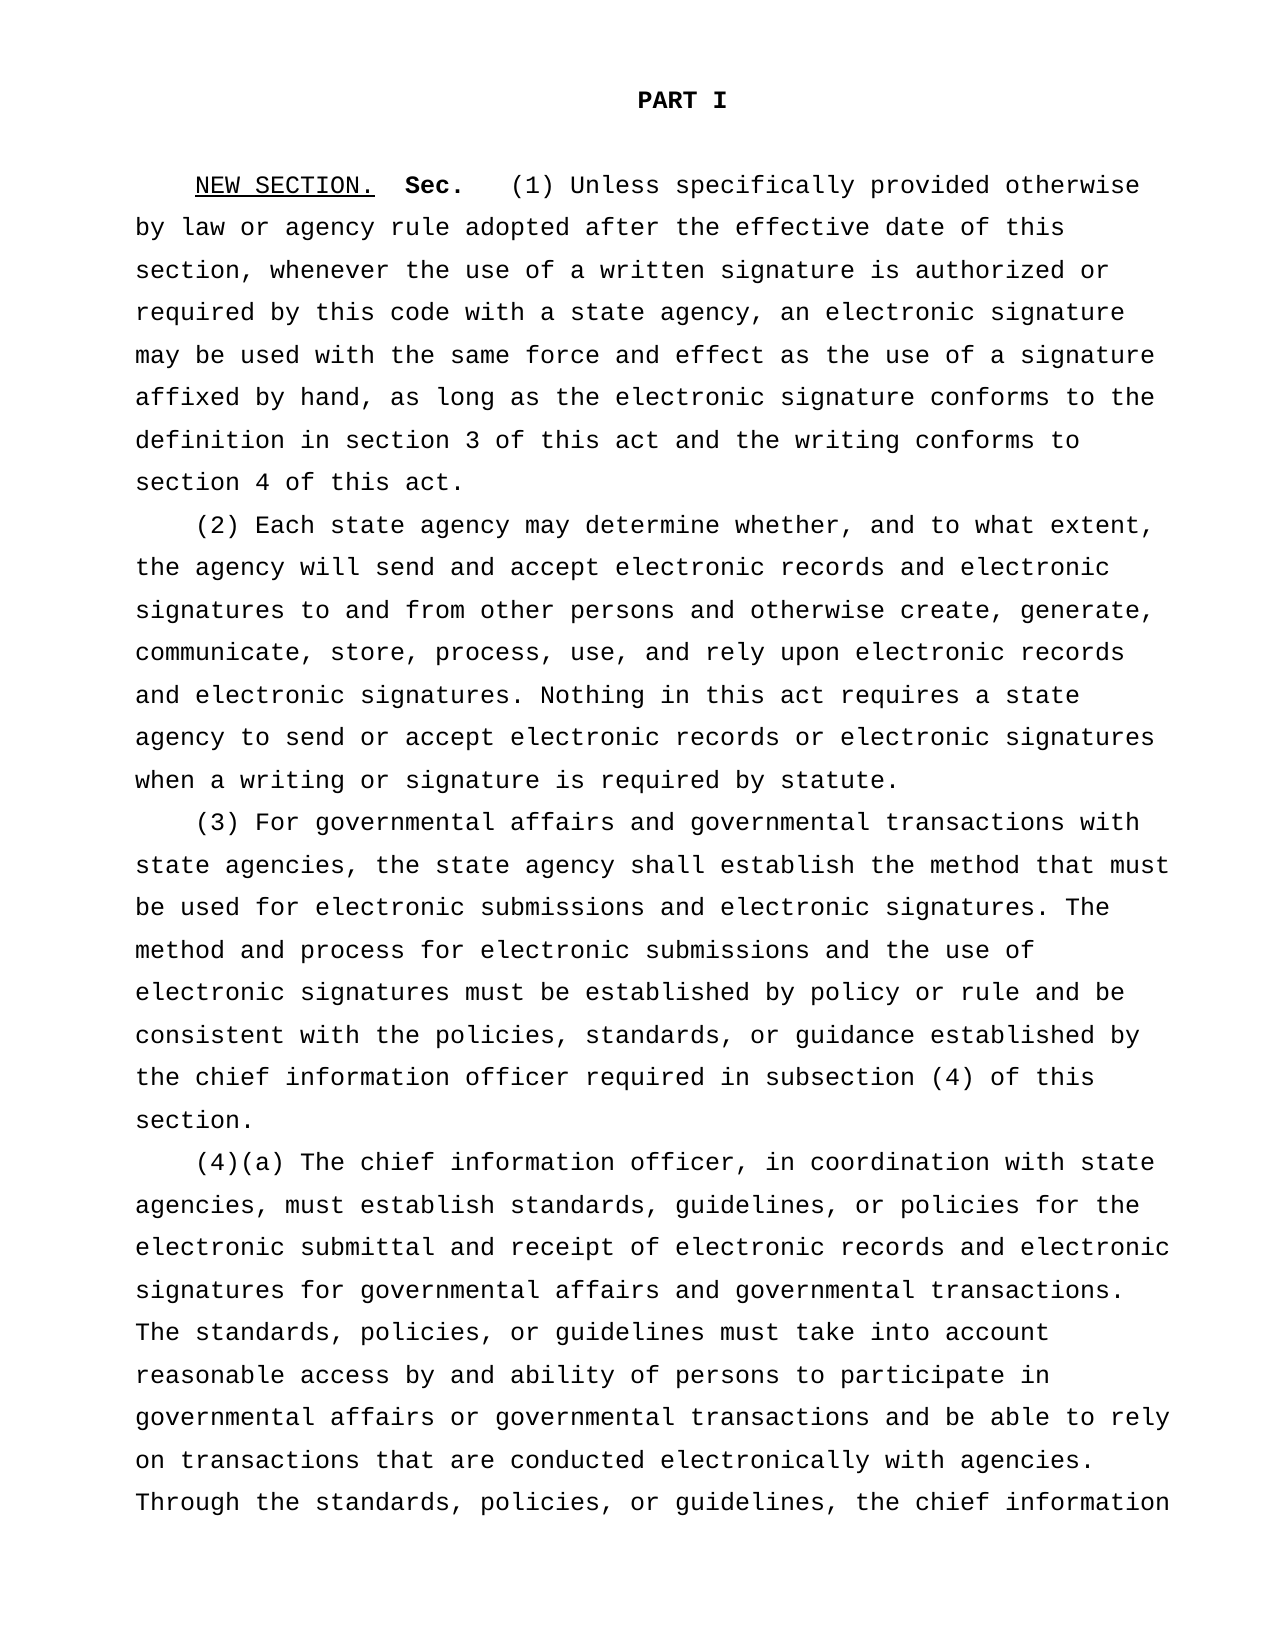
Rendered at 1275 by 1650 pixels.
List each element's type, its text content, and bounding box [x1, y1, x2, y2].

text (2) Each state agency may determine whether, and to what extent, the agency will send and accept electronic records and electronic signatures to and from other persons and otherwise create, generate, communicate, store, process, use, and rely upon electronic records and electronic signatures. Nothing in this act requires a state agency to send or accept electronic records or electronic signatures when a writing or signature is required by statute. [135, 499, 1170, 797]
text PART I [135, 75, 1170, 117]
text (3) For governmental affairs and governmental transactions with state agencies, the state agency shall establish the method that must be used for electronic submissions and electronic signatures. The method and process for electronic submissions and the use of electronic signatures must be established by policy or rule and be consistent with the policies, standards, or guidance established by the chief information officer required in subsection (4) of this section. [135, 797, 1170, 1137]
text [135, 1137, 1170, 1519]
text NEW SECTION. Sec. (1) Unless specifically provided otherwise by law or agency rule adopted after the effective date of this section, whenever the use of a written signature is authorized or required by this code with a state agency, an electronic signature may be used with the same force and effect as the use of a signature affixed by hand, as long as the electronic signature conforms to the definition in section 3 of this act and the writing conforms to section 4 of this act. [135, 159, 1170, 499]
